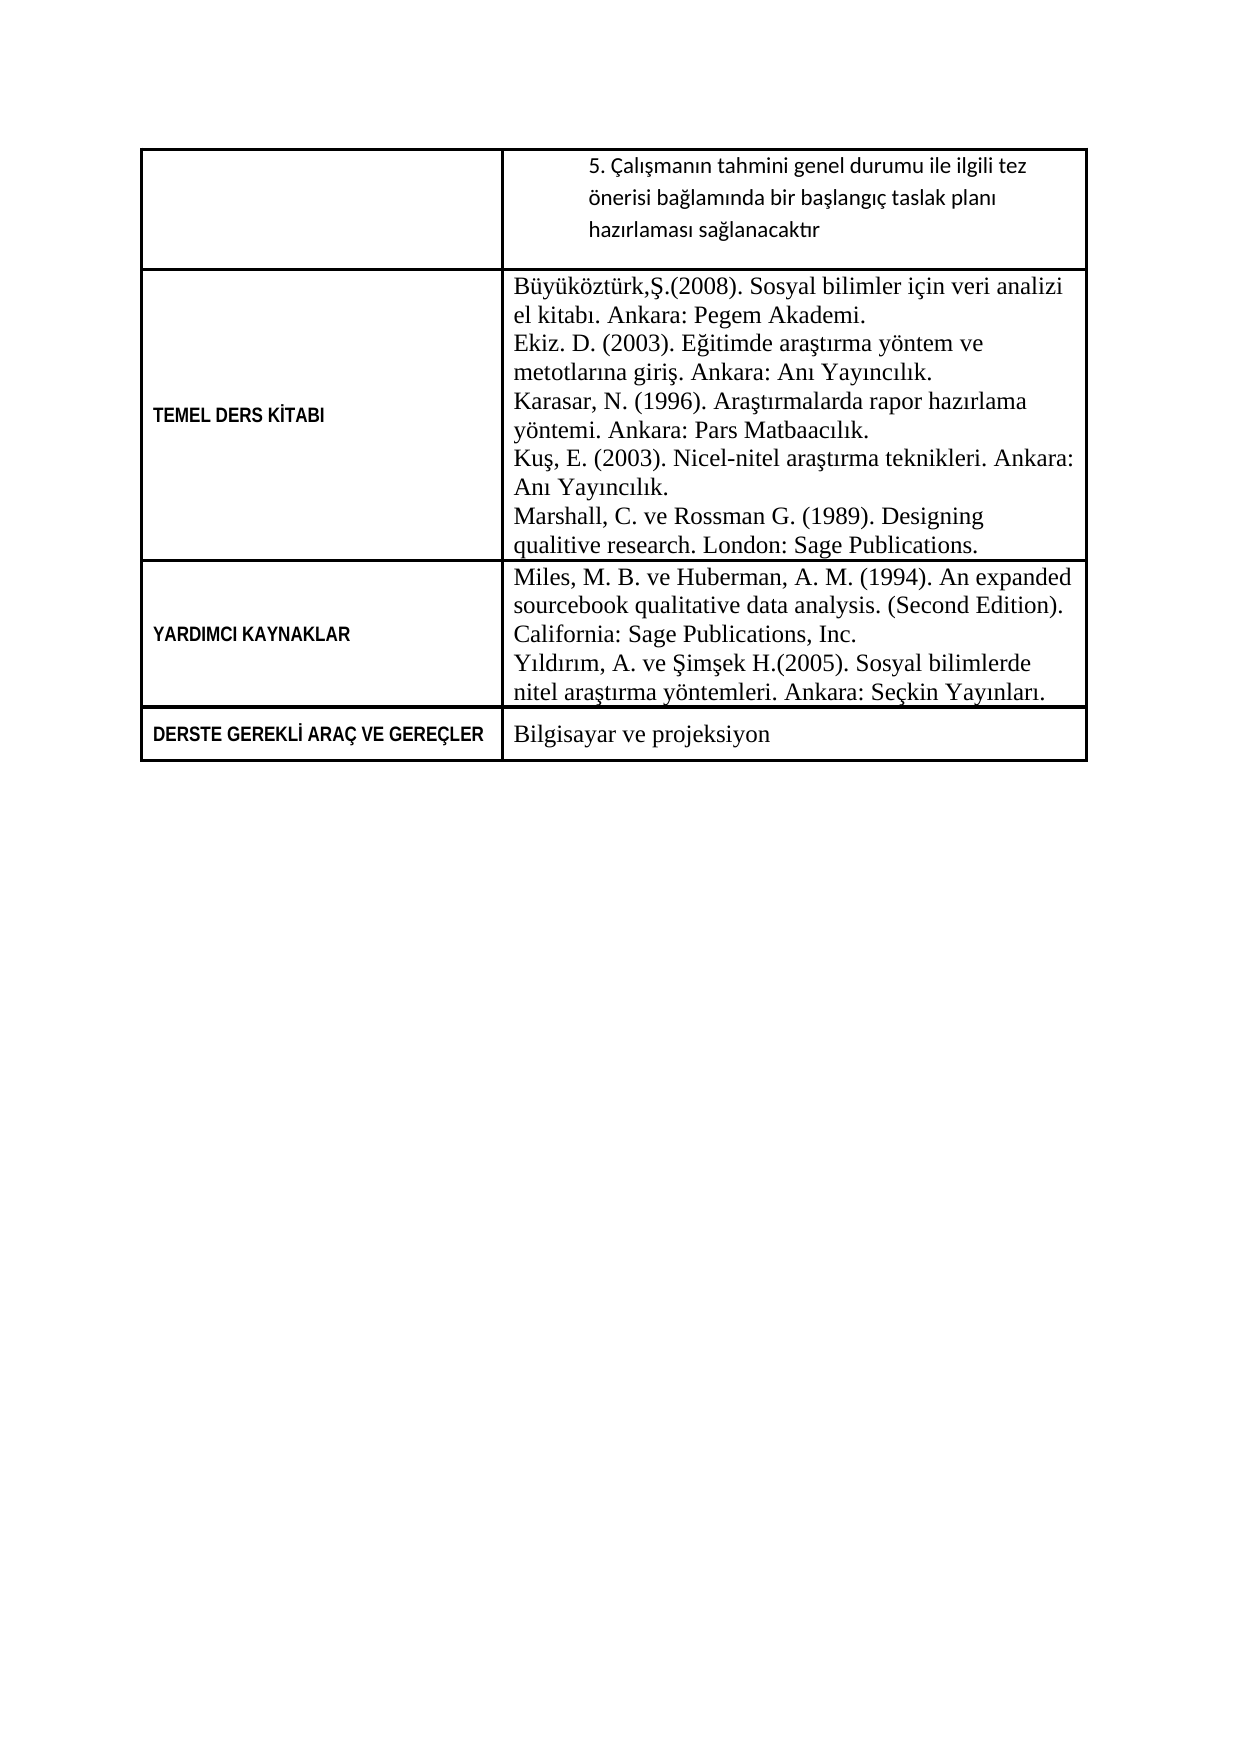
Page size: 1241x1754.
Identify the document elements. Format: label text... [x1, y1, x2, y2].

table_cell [143, 151, 501, 268]
table_cell Bilgisayar ve projeksiyon [504, 709, 1085, 758]
table_cell Büyüköztürk,Ş.(2008). Sosyal bilimler için veri analizi el kitabı. Ankara: Pegem Akademi. Ekiz. D. (2003). Eğitimde araştırma yöntem ve metotlarına giriş. Ankara: Anı Yayıncılık. Karasar, N. (1996). Araştırmalarda rapor hazırlama yöntemi. Ankara: Pars Matbaacılık. Kuş, E. (2003). Nicel-nitel araştırma teknikleri. Ankara: Anı Yayıncılık. Marshall, C. ve Rossman G. (1989). Designing qualitive research. London: Sage Publications. [504, 271, 1085, 558]
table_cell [504, 151, 1085, 268]
table_cell DERSTE GEREKLİ ARAÇ VE GEREÇLER [143, 709, 501, 758]
table_cell YARDIMCI KAYNAKLAR [143, 562, 501, 705]
table_cell TEMEL DERS KİTABI [143, 271, 501, 558]
table_cell Miles, M. B. ve Huberman, A. M. (1994). An expanded sourcebook qualitative data analysis. (Second Edition). California: Sage Publications, Inc. Yıldırım, A. ve Şimşek H.(2005). Sosyal bilimlerde nitel araştırma yöntemleri. Ankara: Seçkin Yayınları. [504, 562, 1085, 705]
